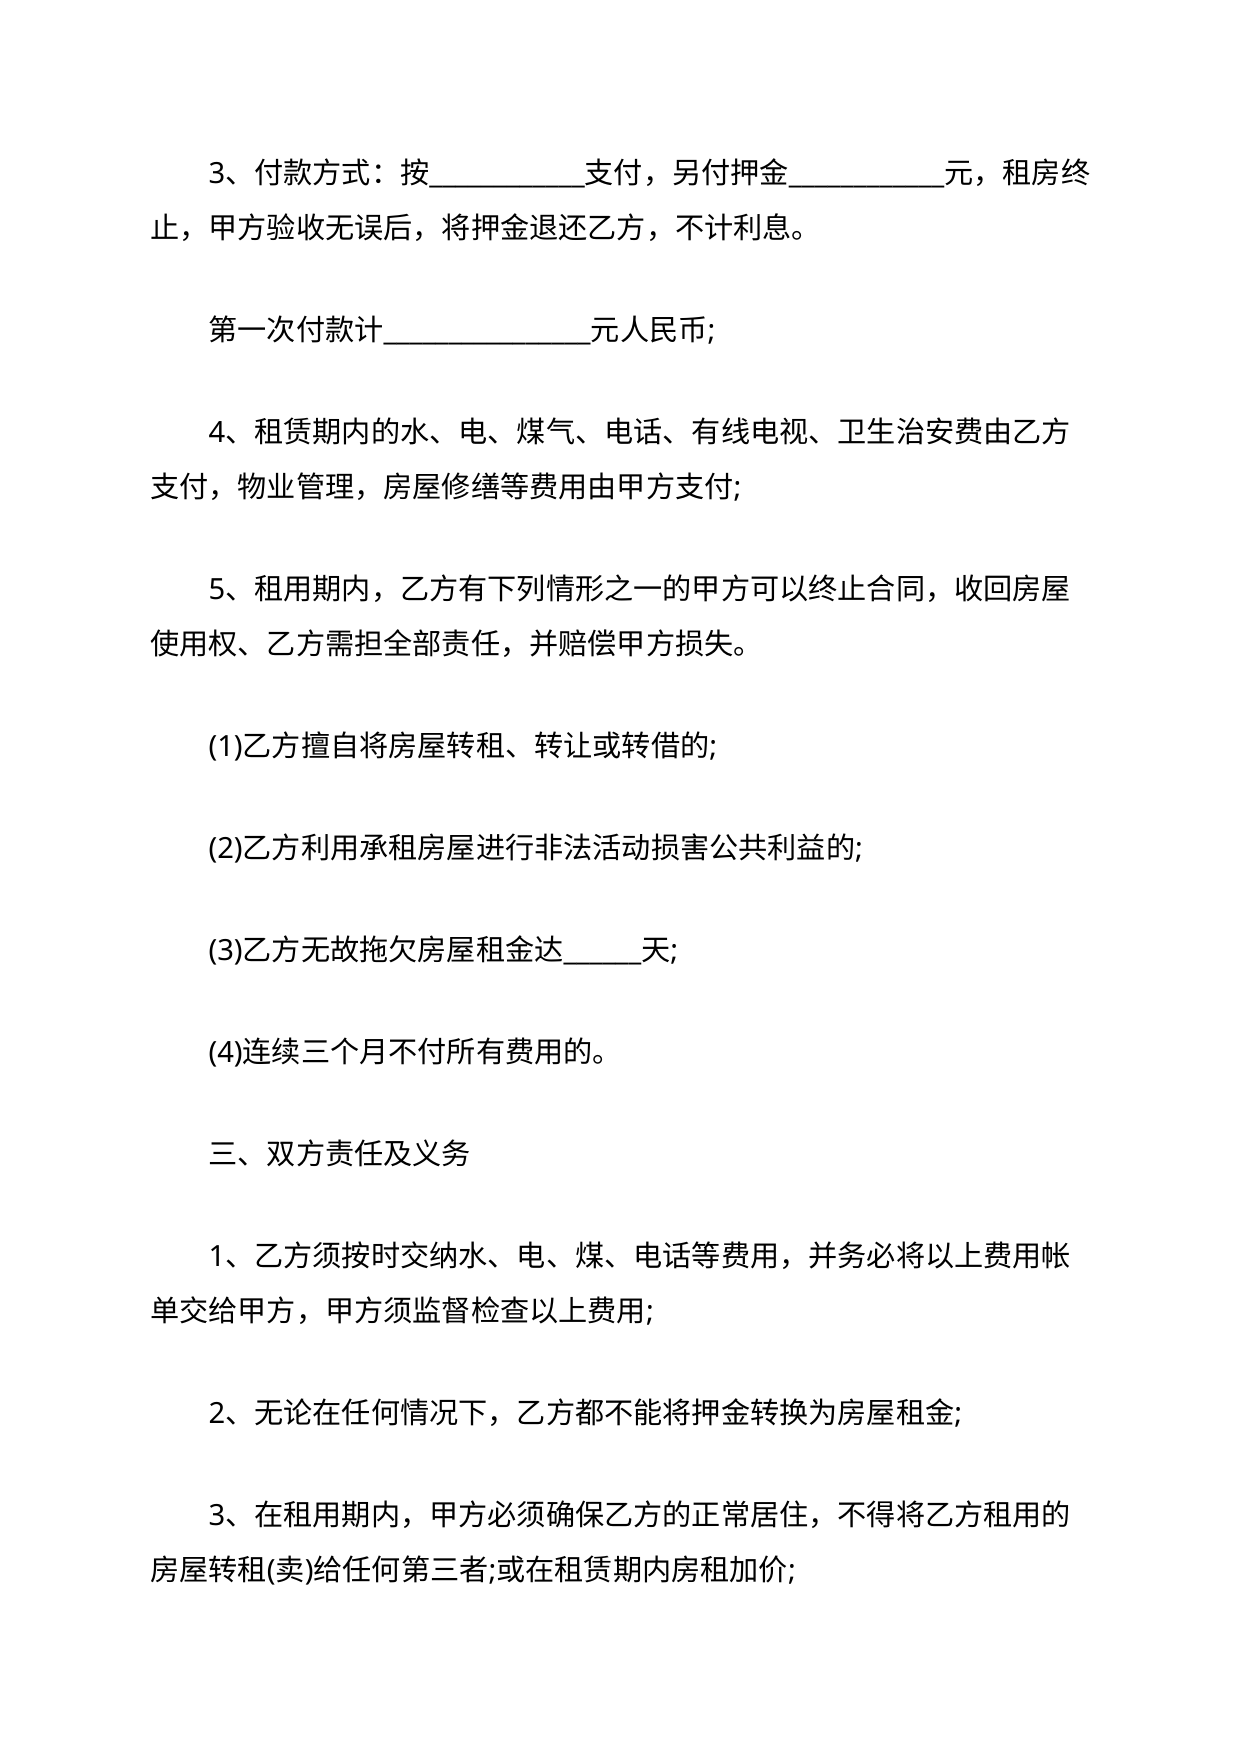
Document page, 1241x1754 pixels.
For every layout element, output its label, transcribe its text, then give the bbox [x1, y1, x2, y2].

text 2、无论在任何情况下，乙方都不能将押金转换为房屋租金; [150, 1389, 1090, 1432]
text 三、双方责任及义务 [150, 1130, 1090, 1173]
text (1)乙方擅自将房屋转租、转让或转借的; [150, 722, 1090, 765]
text (4)连续三个月不付所有费用的。 [150, 1028, 1090, 1071]
text 1、乙方须按时交纳水、电、煤、电话等费用，并务必将以上费用帐单交给甲方，甲方须监督检查以上费用; [150, 1232, 1090, 1329]
text 4、租赁期内的水、电、煤气、电话、有线电视、卫生治安费由乙方支付，物业管理，房屋修缮等费用由甲方支付; [150, 409, 1090, 506]
text 3、在租用期内，甲方必须确保乙方的正常居住，不得将乙方租用的房屋转租(卖)给任何第三者;或在租赁期内房租加价; [150, 1491, 1090, 1588]
text (2)乙方利用承租房屋进行非法活动损害公共利益的; [150, 824, 1090, 867]
text 3、付款方式：按____________支付，另付押金____________元，租房终止，甲方验收无误后，将押金退还乙方，不计利息。 [150, 150, 1090, 247]
text (3)乙方无故拖欠房屋租金达______天; [150, 926, 1090, 969]
text 第一次付款计________________元人民币; [150, 307, 1090, 349]
text 5、租用期内，乙方有下列情形之一的甲方可以终止合同，收回房屋使用权、乙方需担全部责任，并赔偿甲方损失。 [150, 566, 1090, 663]
